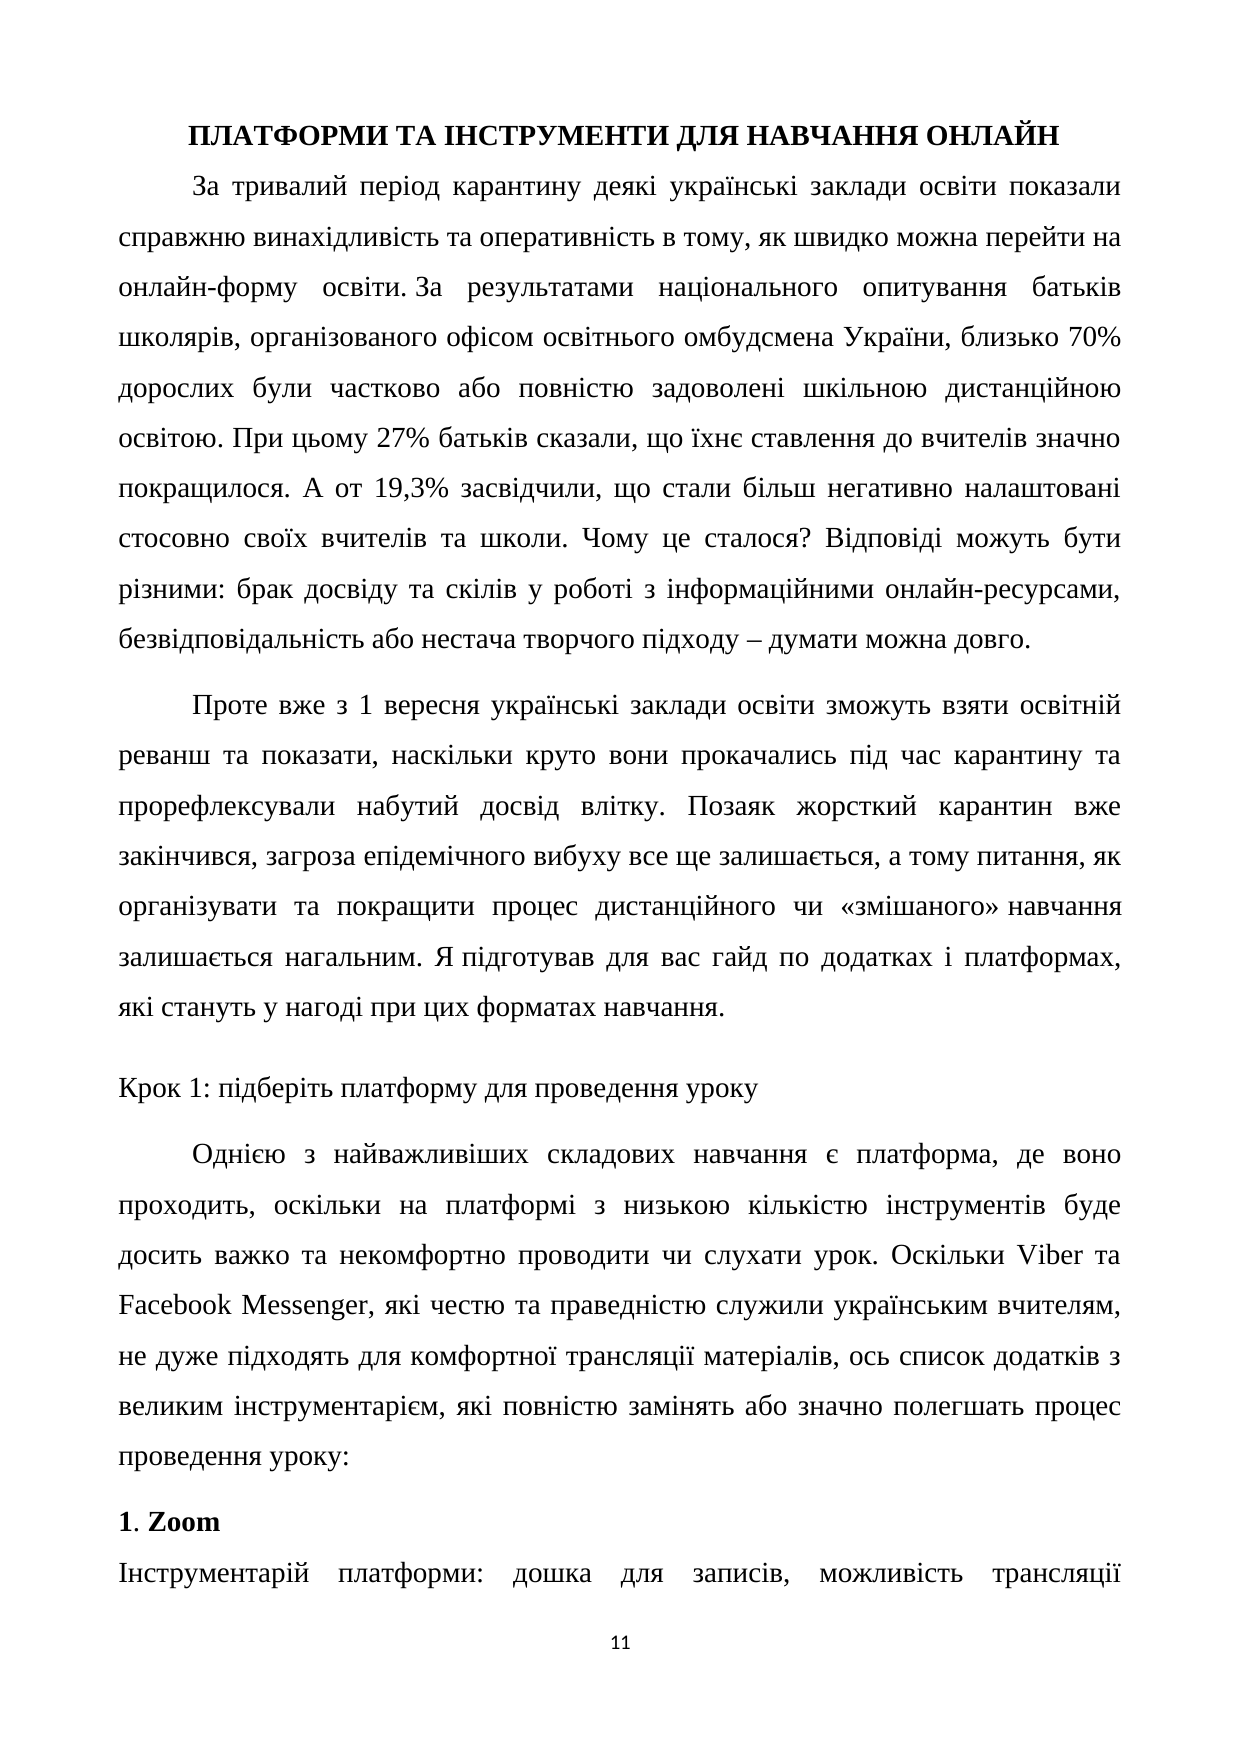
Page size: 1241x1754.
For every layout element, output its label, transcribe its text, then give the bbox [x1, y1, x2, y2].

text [118, 1504, 1122, 1588]
text Проте вже з 1 вересня українські заклади освіти зможуть взяти освітній реванш та показати, наскільки круто вони прокачались під час карантину та прорефлексували набутий досвід влітку. Позаяк жорсткий карантин вже закінчився, загроза епідемічного вибуху все ще залишається, а тому питання, як організувати та покращити процес дистанційного чи «змішаного» навчання залишається нагальним. Я підготував для вас гайд по додатках і платформах, які стануть у нагоді при цих форматах навчання. [118, 687, 1122, 1023]
text За тривалий період карантину деякі українські заклади освіти показали справжню винахідливість та оперативність в тому, як швидко можна перейти на онлайн-форму освіти. За результатами національного опитування батьків школярів, організованого офісом освітнього омбудсмена України, близько 70% дорослих були частково або повністю задоволені шкільною дистанційною освітою. При цьому 27% батьків сказали, що їхнє ставлення до вчителів значно покращилося. А от 19,3% засвідчили, що стали більш негативно налаштовані стосовно своїх вчителів та школи. Чому це сталося? Відповіді можуть бути різними: брак досвіду та скілів у роботі з інформаційними онлайн-ресурсами, безвідповідальність або нестача творчого підходу – думати можна довго. [118, 168, 1122, 655]
text Крок 1: підберіть платформу для проведення уроку [118, 1071, 1122, 1104]
text Однією з найважливіших складових навчання є платформа, де воно проходить, оскільки на платформі з низькою кількістю інструментів буде досить важко та некомфортно проводити чи слухати урок. Оскільки Viber та Facebook Messenger, які честю та праведністю служили українським вчителям, не дуже підходять для комфортної трансляції матеріалів, ось список додатків з великим інструментарієм, які повністю замінять або значно полегшать процес проведення уроку: [118, 1137, 1122, 1472]
text ПЛАТФОРМИ ТА ІНСТРУМЕНТИ ДЛЯ НАВЧАННЯ ОНЛАЙН [118, 118, 1122, 152]
